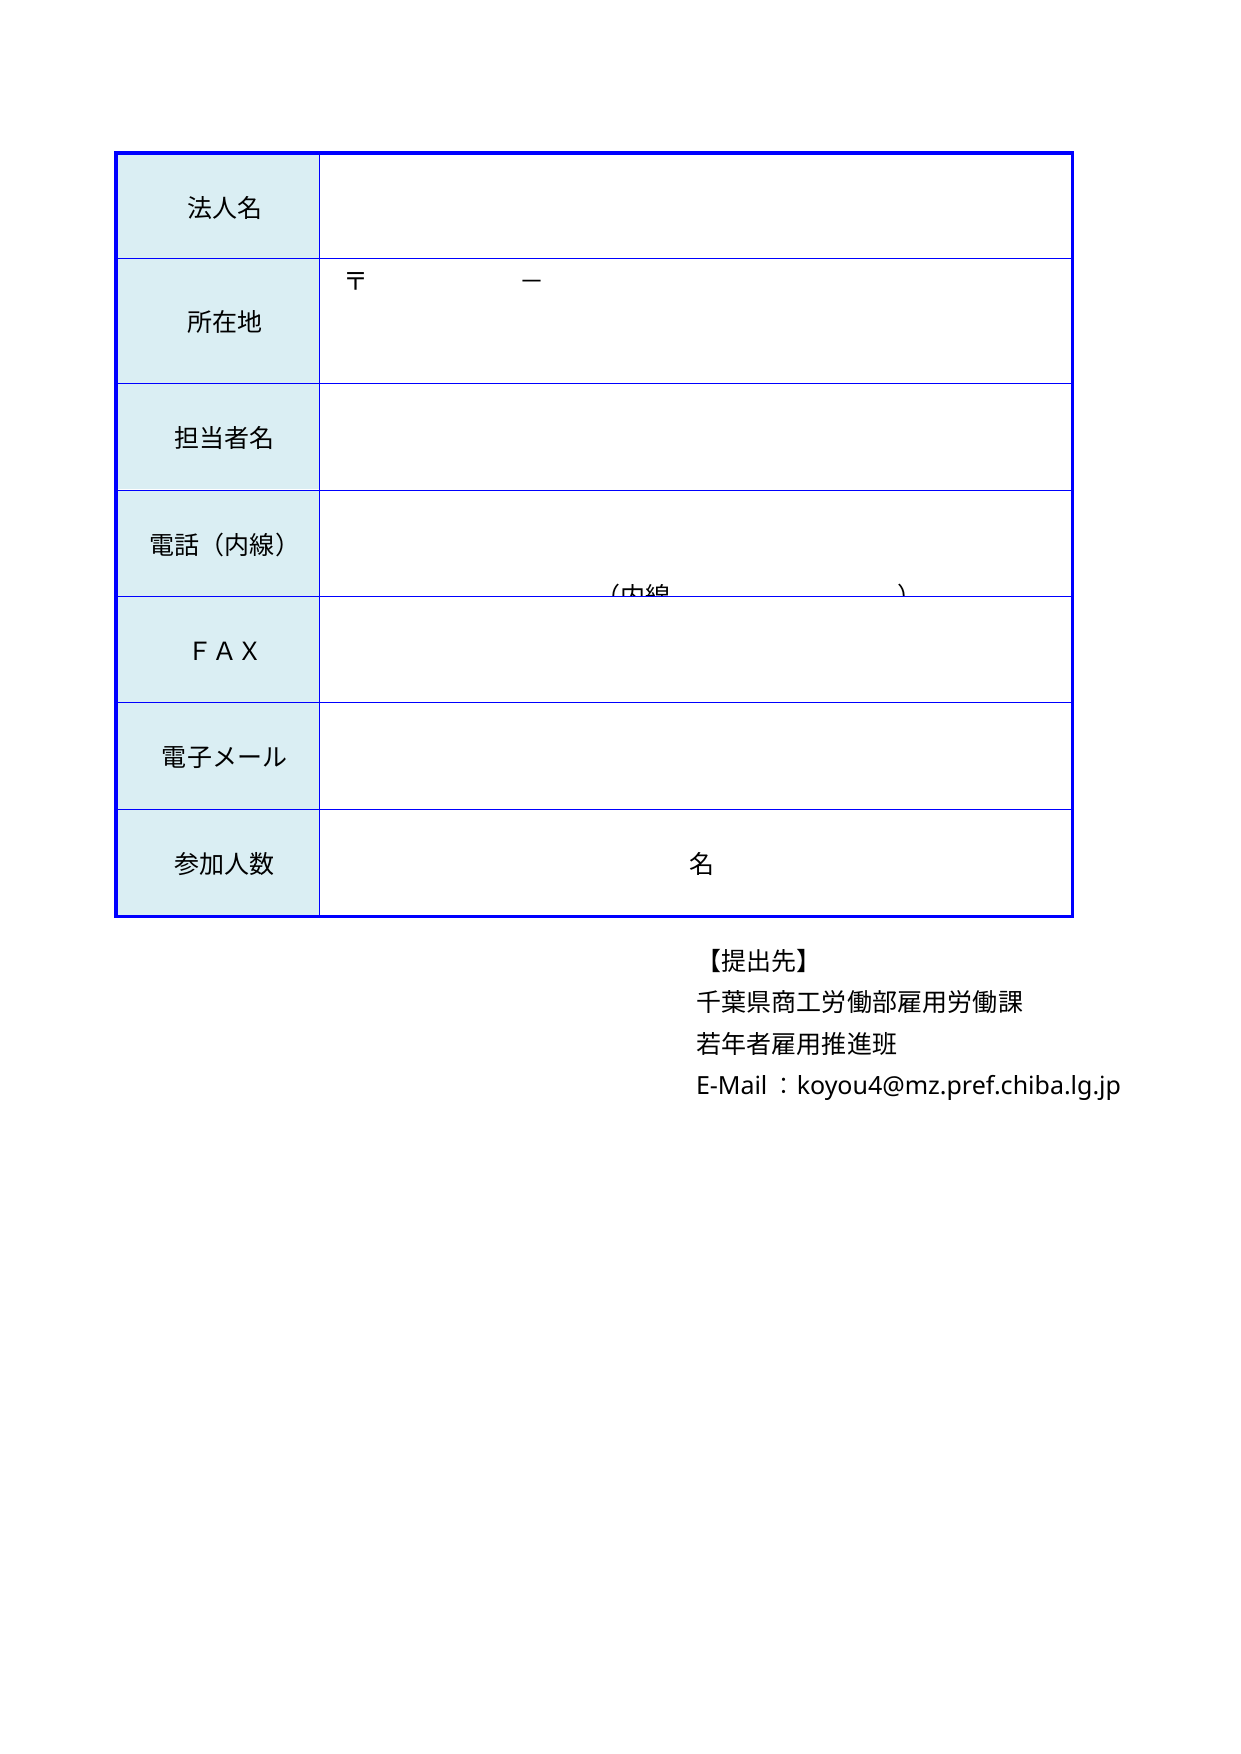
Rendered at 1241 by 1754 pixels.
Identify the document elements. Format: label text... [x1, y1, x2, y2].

text E-Mail：koyou4@mz.pref.chiba.lg.jp [692, 1063, 1124, 1105]
text 【提出先】 [692, 939, 1124, 980]
table_header 法人名 [118, 155, 319, 258]
table_cell 電子メール [118, 703, 319, 809]
table_cell [320, 384, 1071, 489]
text 千葉県商工労働部雇用労働課 [692, 980, 1124, 1022]
table_cell [320, 597, 1071, 702]
table_cell 参加人数 [118, 810, 319, 915]
text 若年者雇用推進班 [692, 1022, 1124, 1063]
table_cell [320, 703, 1071, 809]
table_cell ＦＡＸ [118, 597, 319, 702]
table_header [320, 155, 1071, 258]
table_cell 〒 － [320, 259, 1071, 383]
table_cell 電話（内線） [118, 491, 319, 596]
table_cell 所在地 [118, 259, 319, 383]
table_cell 名 [320, 810, 1071, 915]
table_cell （内線 ） [320, 491, 1071, 596]
table_cell 担当者名 [118, 384, 319, 489]
